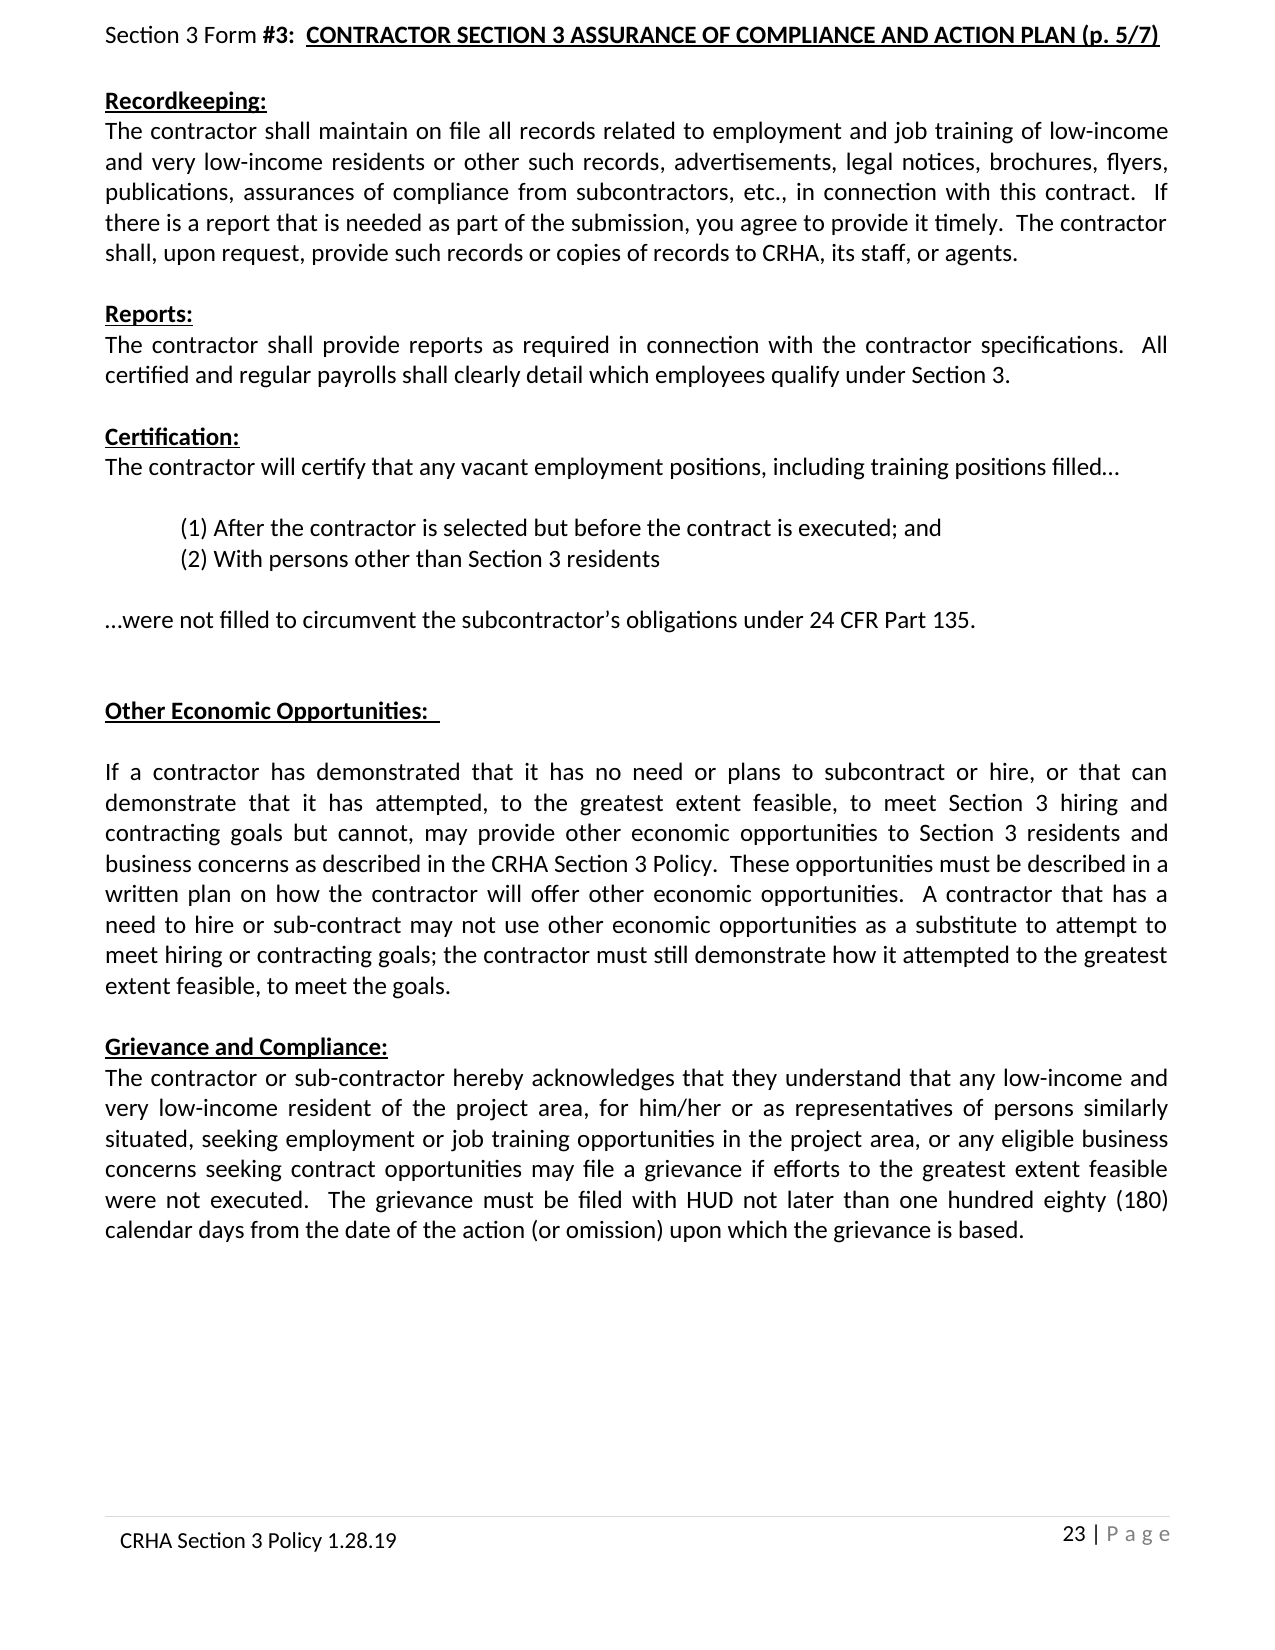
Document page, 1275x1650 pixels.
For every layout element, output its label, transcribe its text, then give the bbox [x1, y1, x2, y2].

text The contractor will certify that any vacant employment positions, including training positions filled… [105, 451, 1170, 482]
text …were not filled to circumvent the subcontractor’s obligations under 24 CFR Part 135. [105, 604, 1170, 634]
text (1) After the contractor is selected but before the contract is executed; and [180, 512, 1170, 543]
text The contractor or sub-contractor hereby acknowledges that they understand that any low-income and very low-income resident of the project area, for him/her or as representatives of persons similarly situated, seeking employment or job training opportunities in the project area, or any eligible business concerns seeking contract opportunities may file a grievance if efforts to the greatest extent feasible were not executed. The grievance must be filed with HUD not later than one hundred eighty (180) calendar days from the date of the action (or omission) upon which the grievance is based. [105, 1062, 1170, 1245]
text The contractor shall maintain on file all records related to employment and job training of low-income and very low-income residents or other such records, advertisements, legal notices, brochures, flyers, publications, assurances of compliance from subcontractors, etc., in connection with this contract. If there is a report that is needed as part of the submission, you agree to provide it timely. The contractor shall, upon request, provide such records or copies of records to CRHA, its staff, or agents. [105, 116, 1170, 268]
text Certification: [105, 421, 1170, 451]
text Recordkeeping: [105, 85, 1170, 116]
text Other Economic Opportunities: [105, 695, 1170, 726]
text Reports: [105, 299, 1170, 329]
text Section 3 Form #3: CONTRACTOR SECTION 3 ASSURANCE OF COMPLIANCE AND ACTION PLAN (p. 5/7) [105, 19, 1230, 50]
text Grievance and Compliance: [105, 1031, 1170, 1062]
text The contractor shall provide reports as required in connection with the contractor specifications. All certified and regular payrolls shall clearly detail which employees qualify under Section 3. [105, 329, 1170, 390]
text If a contractor has demonstrated that it has no need or plans to subcontract or hire, or that can demonstrate that it has attempted, to the greatest extent feasible, to meet Section 3 hiring and contracting goals but cannot, may provide other economic opportunities to Section 3 residents and business concerns as described in the CRHA Section 3 Policy. These opportunities must be described in a written plan on how the contractor will offer other economic opportunities. A contractor that has a need to hire or sub-contract may not use other economic opportunities as a substitute to attempt to meet hiring or contracting goals; the contractor must still demonstrate how it attempted to the greatest extent feasible, to meet the goals. [105, 756, 1170, 1001]
text (2) With persons other than Section 3 residents [180, 543, 1170, 573]
